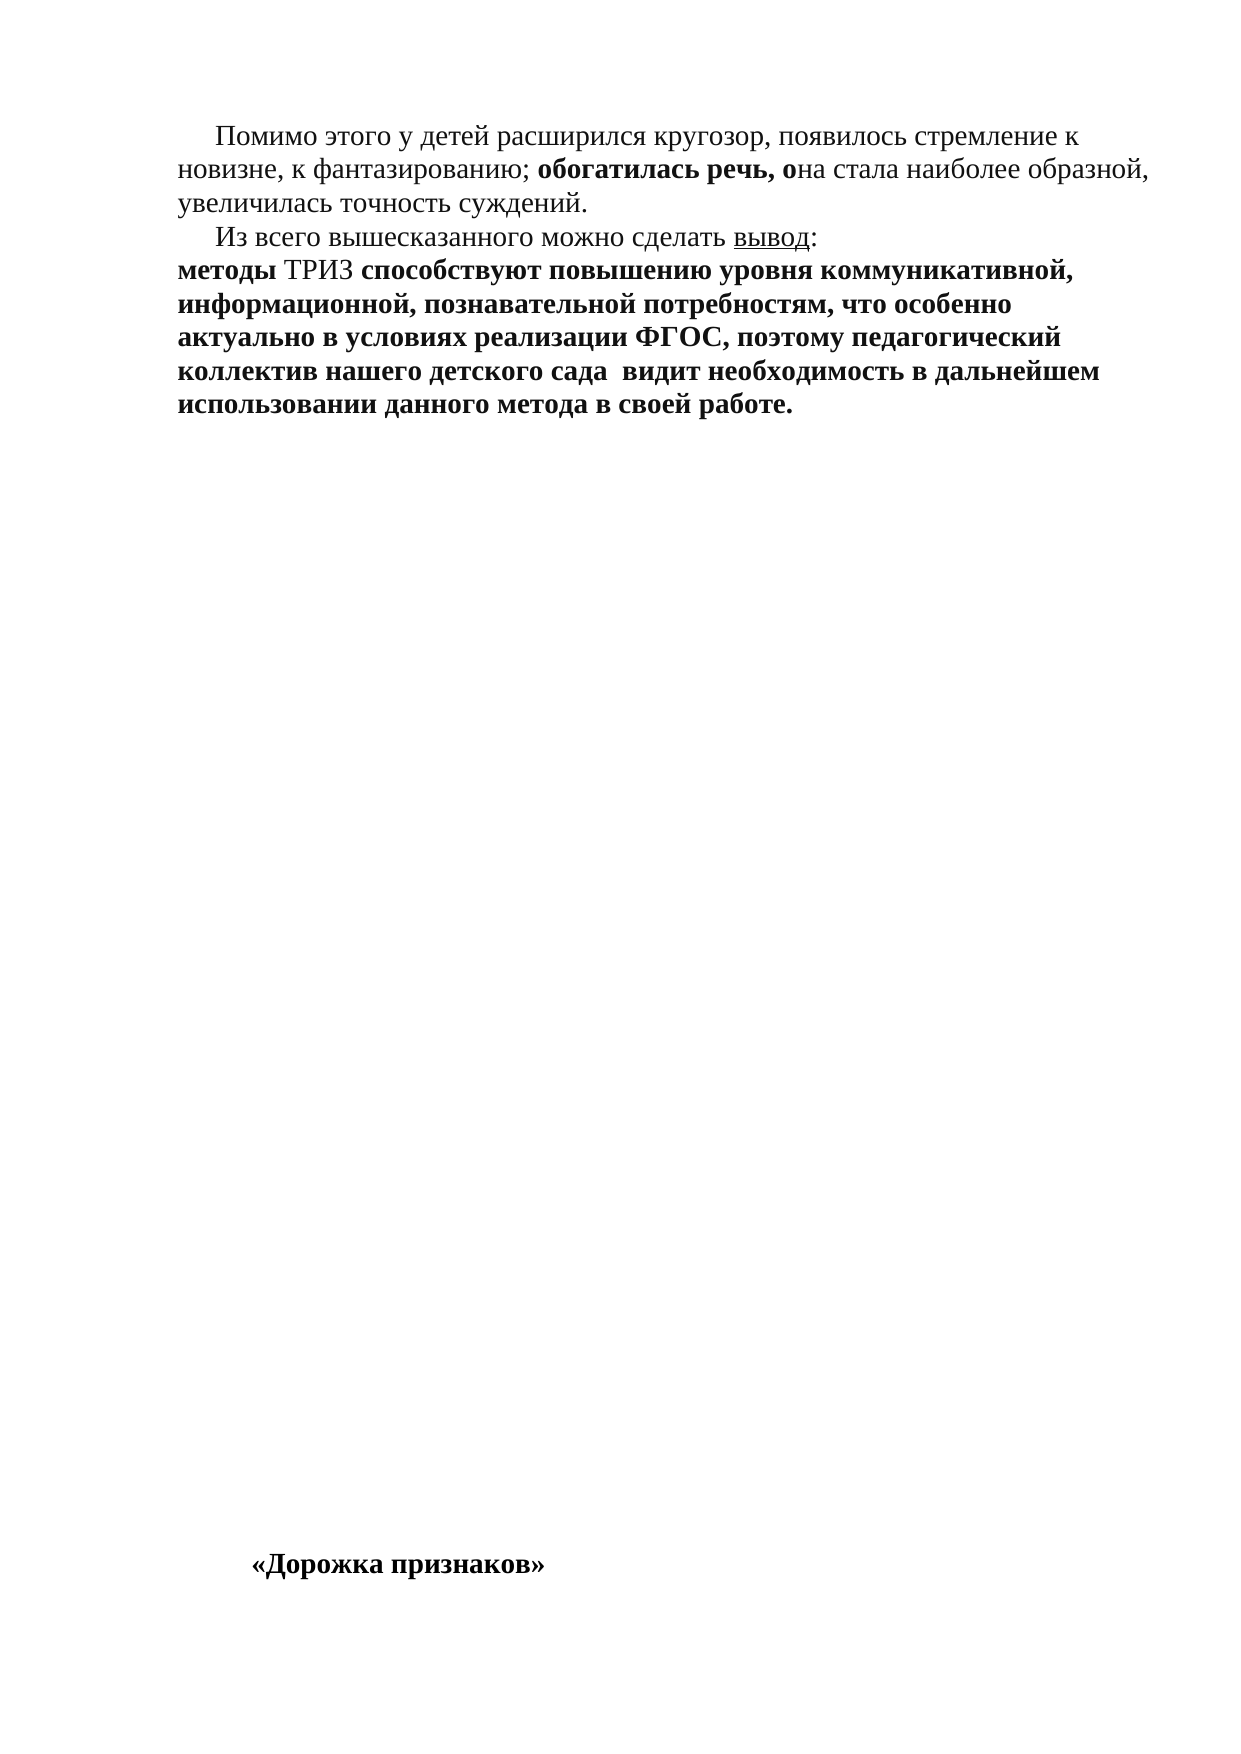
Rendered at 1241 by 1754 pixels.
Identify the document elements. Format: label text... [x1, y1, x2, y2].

text Помимо этого у детей расширился кругозор, появилось стремление к новизне, к фантазированию; обогатилась речь, она стала наиболее образной, увеличилась точность суждений. [177, 118, 1152, 219]
text «Дорожка признаков» [177, 1546, 1152, 1580]
text Из всего вышесказанного можно сделать вывод: методы ТРИЗ способствуют повышению уровня коммуникативной, информационной, познавательной потребностям, что особенно актуально в условиях реализации ФГОС, поэтому педагогический коллектив нашего детского сада видит необходимость в дальнейшем использовании данного метода в своей работе. [177, 219, 1152, 420]
